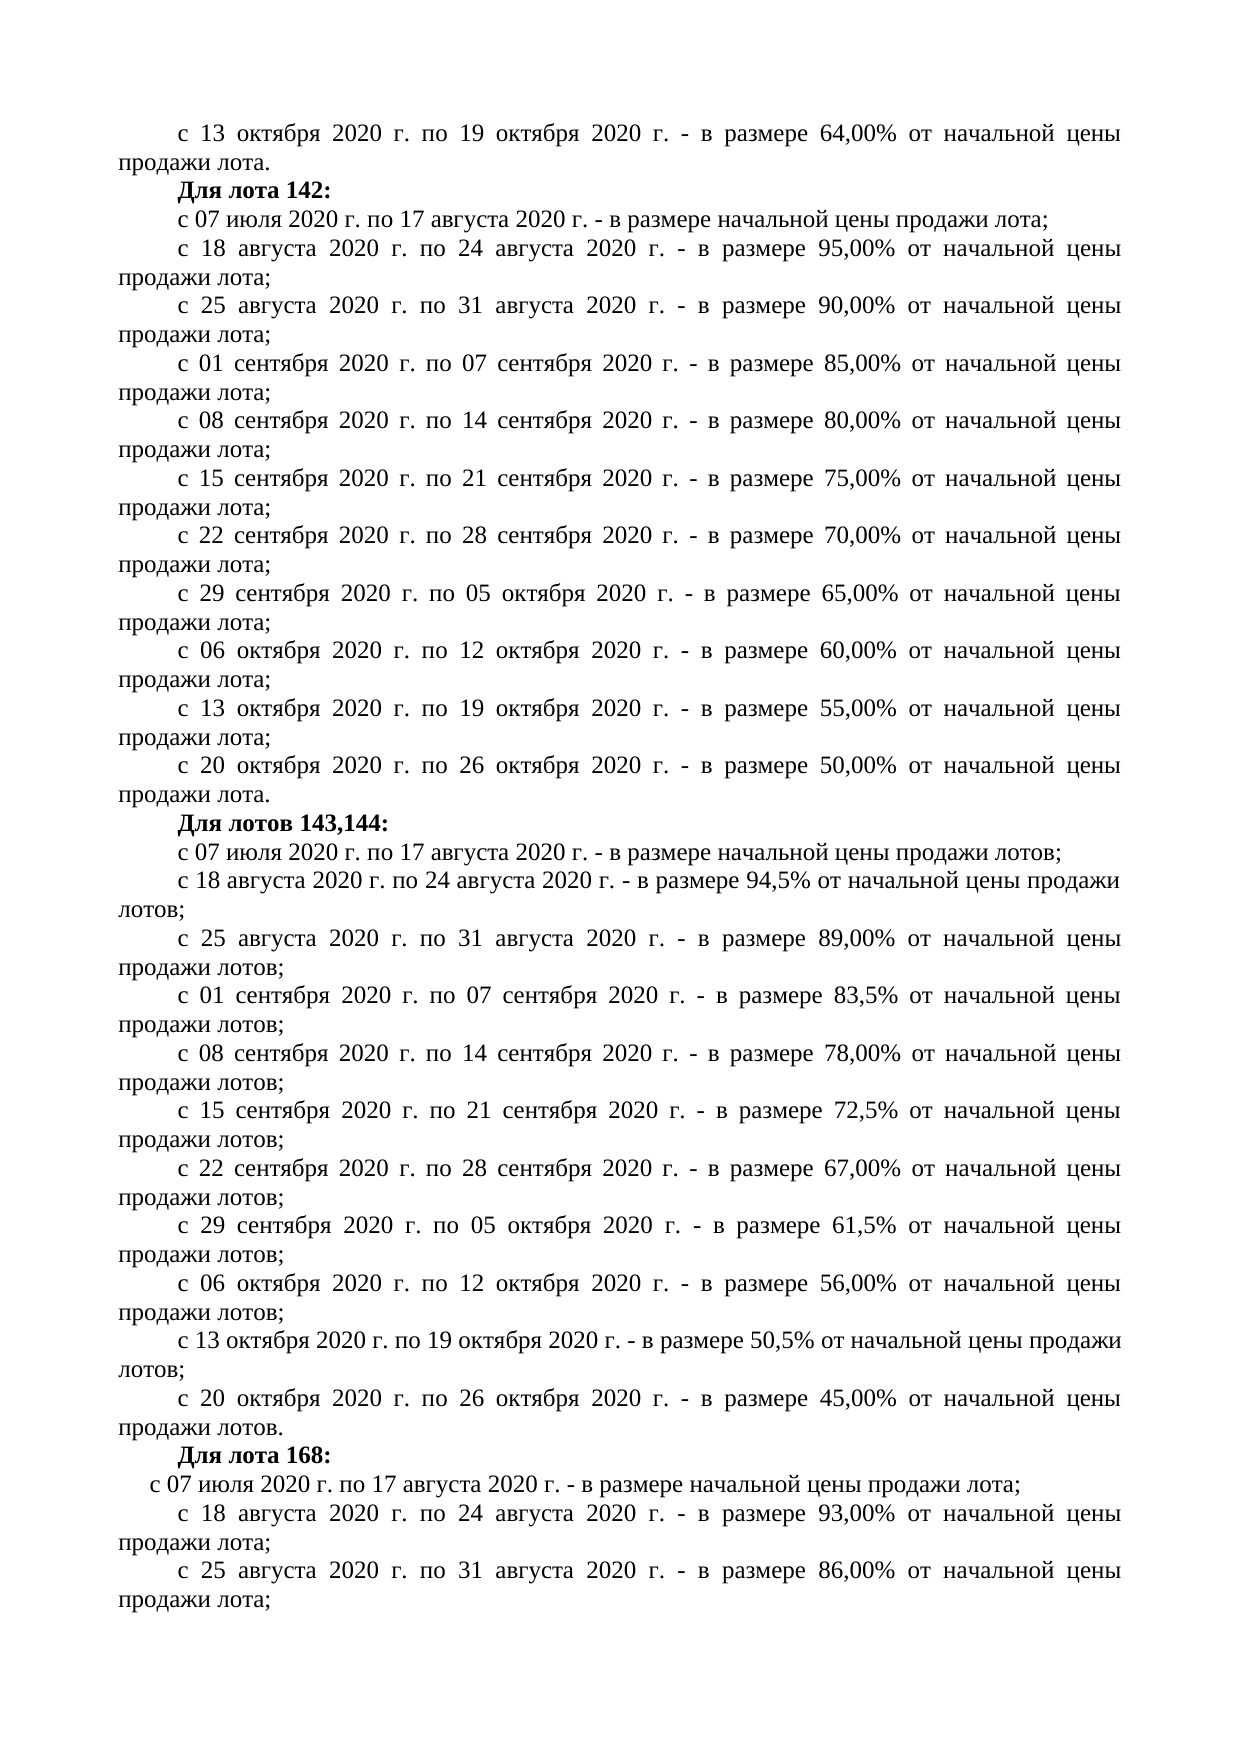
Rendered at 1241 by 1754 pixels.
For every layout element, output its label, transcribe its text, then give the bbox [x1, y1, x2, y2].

text с 18 августа 2020 г. по 24 августа 2020 г. - в размере 94,5% от начальной цены продажи лотов; [118, 866, 1122, 923]
text с 07 июля 2020 г. по 17 августа 2020 г. - в размере начальной цены продажи лота; [118, 1469, 1122, 1498]
text с 06 октября 2020 г. по 12 октября 2020 г. - в размере 60,00% от начальной цены продажи лота; [118, 636, 1122, 693]
text с 22 сентября 2020 г. по 28 сентября 2020 г. - в размере 67,00% от начальной цены продажи лотов; [118, 1153, 1122, 1211]
text с 20 октября 2020 г. по 26 октября 2020 г. - в размере 50,00% от начальной цены продажи лота. [118, 751, 1122, 808]
text с 08 сентября 2020 г. по 14 сентября 2020 г. - в размере 80,00% от начальной цены продажи лота; [118, 406, 1122, 463]
text с 20 октября 2020 г. по 26 октября 2020 г. - в размере 45,00% от начальной цены продажи лотов. [118, 1383, 1122, 1441]
text с 18 августа 2020 г. по 24 августа 2020 г. - в размере 95,00% от начальной цены продажи лота; [118, 233, 1122, 291]
text Для лота 142: [118, 176, 1122, 204]
text с 07 июля 2020 г. по 17 августа 2020 г. - в размере начальной цены продажи лотов; [118, 837, 1122, 866]
text с 06 октября 2020 г. по 12 октября 2020 г. - в размере 56,00% от начальной цены продажи лотов; [118, 1268, 1122, 1326]
text Для лота 168: [118, 1441, 1122, 1469]
text с 01 сентября 2020 г. по 07 сентября 2020 г. - в размере 83,5% от начальной цены продажи лотов; [118, 981, 1122, 1038]
text с 13 октября 2020 г. по 19 октября 2020 г. - в размере 55,00% от начальной цены продажи лота; [118, 693, 1122, 751]
text с 25 августа 2020 г. по 31 августа 2020 г. - в размере 86,00% от начальной цены продажи лота; [118, 1556, 1122, 1613]
text с 25 августа 2020 г. по 31 августа 2020 г. - в размере 90,00% от начальной цены продажи лота; [118, 291, 1122, 348]
text с 15 сентября 2020 г. по 21 сентября 2020 г. - в размере 72,5% от начальной цены продажи лотов; [118, 1096, 1122, 1153]
text с 18 августа 2020 г. по 24 августа 2020 г. - в размере 93,00% от начальной цены продажи лота; [118, 1498, 1122, 1556]
text с 13 октября 2020 г. по 19 октября 2020 г. - в размере 50,5% от начальной цены продажи лотов; [118, 1326, 1122, 1383]
text Для лотов 143,144: [118, 808, 1122, 837]
text с 07 июля 2020 г. по 17 августа 2020 г. - в размере начальной цены продажи лота; [118, 204, 1122, 233]
text с 01 сентября 2020 г. по 07 сентября 2020 г. - в размере 85,00% от начальной цены продажи лота; [118, 348, 1122, 406]
text с 13 октября 2020 г. по 19 октября 2020 г. - в размере 64,00% от начальной цены продажи лота. [118, 118, 1122, 176]
text с 25 августа 2020 г. по 31 августа 2020 г. - в размере 89,00% от начальной цены продажи лотов; [118, 923, 1122, 981]
text с 22 сентября 2020 г. по 28 сентября 2020 г. - в размере 70,00% от начальной цены продажи лота; [118, 521, 1122, 578]
text с 29 сентября 2020 г. по 05 октября 2020 г. - в размере 65,00% от начальной цены продажи лота; [118, 578, 1122, 636]
text с 29 сентября 2020 г. по 05 октября 2020 г. - в размере 61,5% от начальной цены продажи лотов; [118, 1211, 1122, 1268]
text с 15 сентября 2020 г. по 21 сентября 2020 г. - в размере 75,00% от начальной цены продажи лота; [118, 463, 1122, 521]
text с 08 сентября 2020 г. по 14 сентября 2020 г. - в размере 78,00% от начальной цены продажи лотов; [118, 1038, 1122, 1096]
